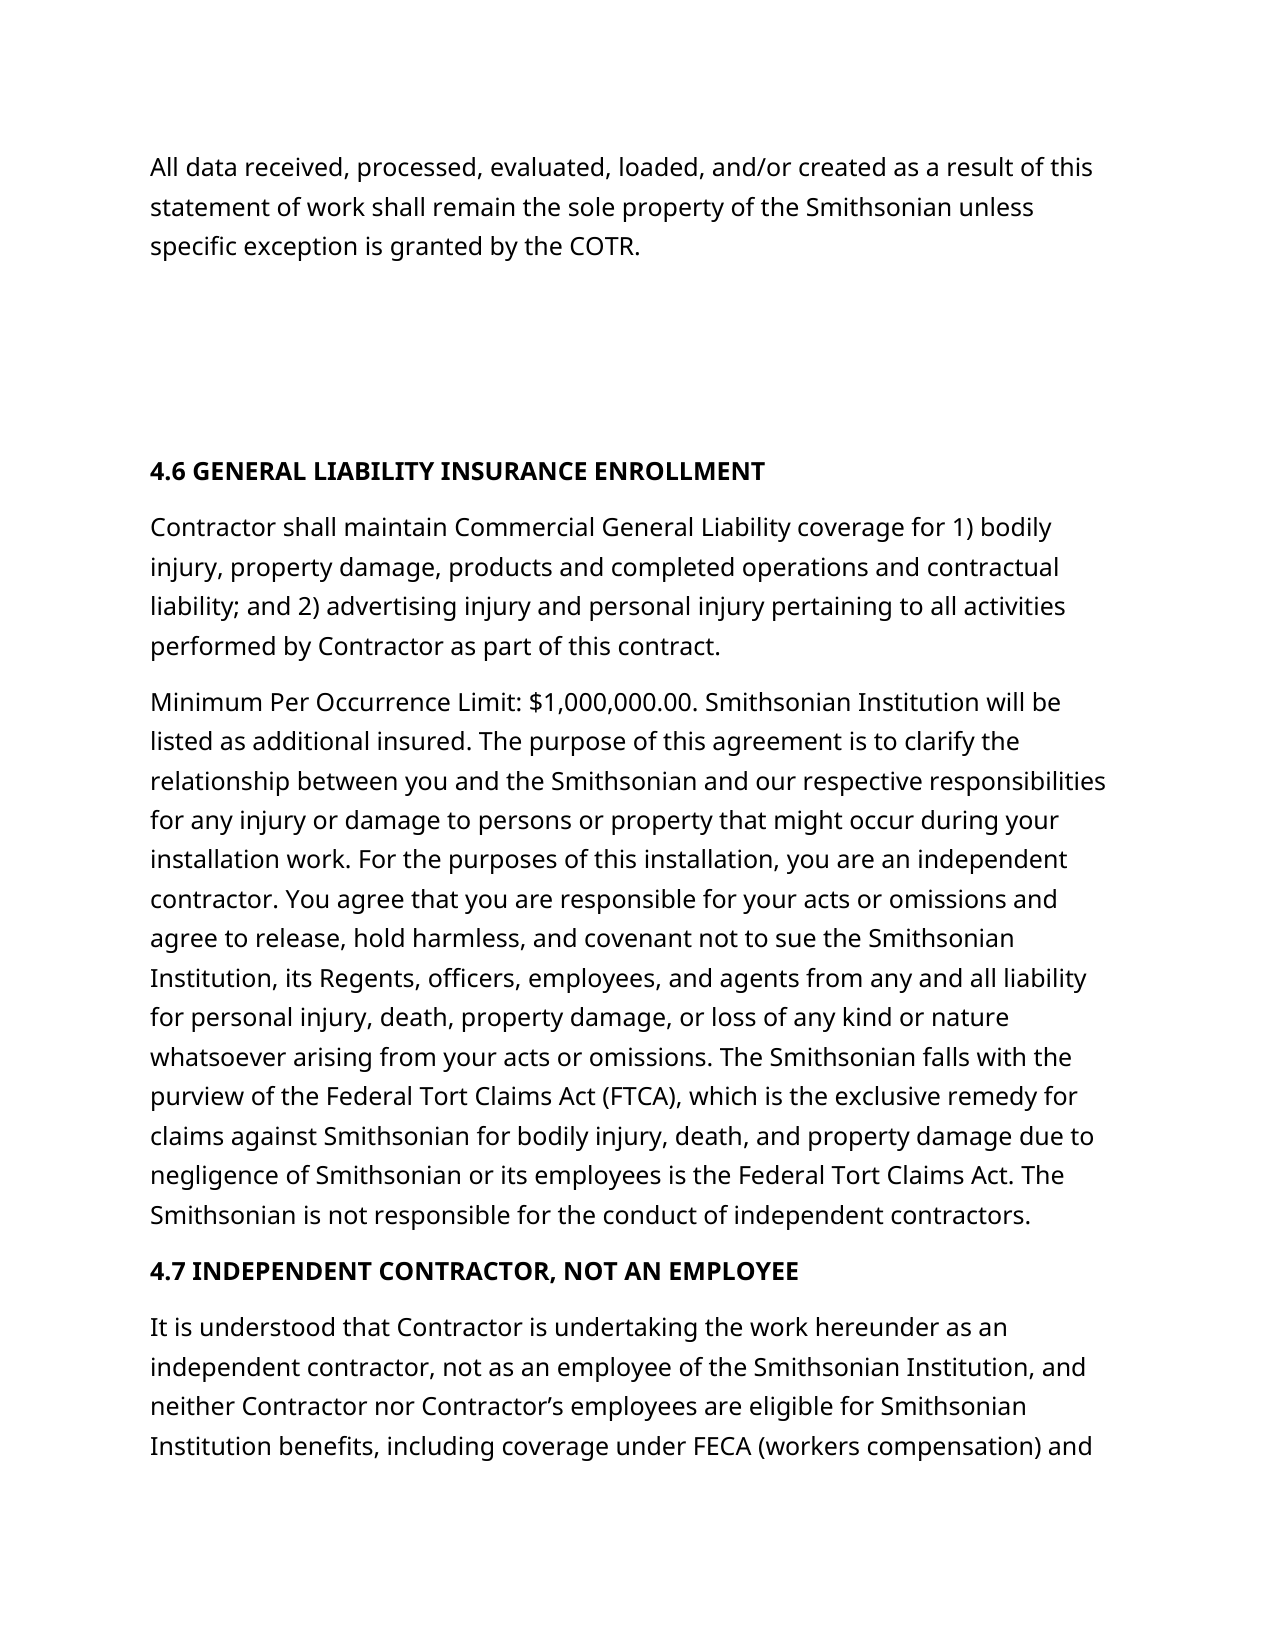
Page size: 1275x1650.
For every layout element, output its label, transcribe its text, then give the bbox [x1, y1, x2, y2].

text Minimum Per Occurrence Limit: $1,000,000.00. Smithsonian Institution will be listed as additional insured. The purpose of this agreement is to clarify the relationship between you and the Smithsonian and our respective responsibilities for any injury or damage to persons or property that might occur during your installation work. For the purposes of this installation, you are an independent contractor. You agree that you are responsible for your acts or omissions and agree to release, hold harmless, and covenant not to sue the Smithsonian Institution, its Regents, officers, employees, and agents from any and all liability for personal injury, death, property damage, or loss of any kind or nature whatsoever arising from your acts or omissions. The Smithsonian falls with the purview of the Federal Tort Claims Act (FTCA), which is the exclusive remedy for claims against Smithsonian for bodily injury, death, and property damage due to negligence of Smithsonian or its employees is the Federal Tort Claims Act. The Smithsonian is not responsible for the conduct of independent contractors. [150, 684, 1125, 1232]
text All data received, processed, evaluated, loaded, and/or created as a result of this statement of work shall remain the sole property of the Smithsonian unless specific exception is granted by the COTR. [150, 150, 1125, 263]
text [150, 1310, 1125, 1462]
text 4.7 INDEPENDENT CONTRACTOR, NOT AN EMPLOYEE [150, 1254, 1125, 1288]
text Contractor shall maintain Commercial General Liability coverage for 1) bodily injury, property damage, products and completed operations and contractual liability; and 2) advertising injury and personal injury pertaining to all activities performed by Contractor as part of this contract. [150, 510, 1125, 662]
text 4.6 GENERAL LIABILITY INSURANCE ENROLLMENT [150, 453, 1125, 488]
